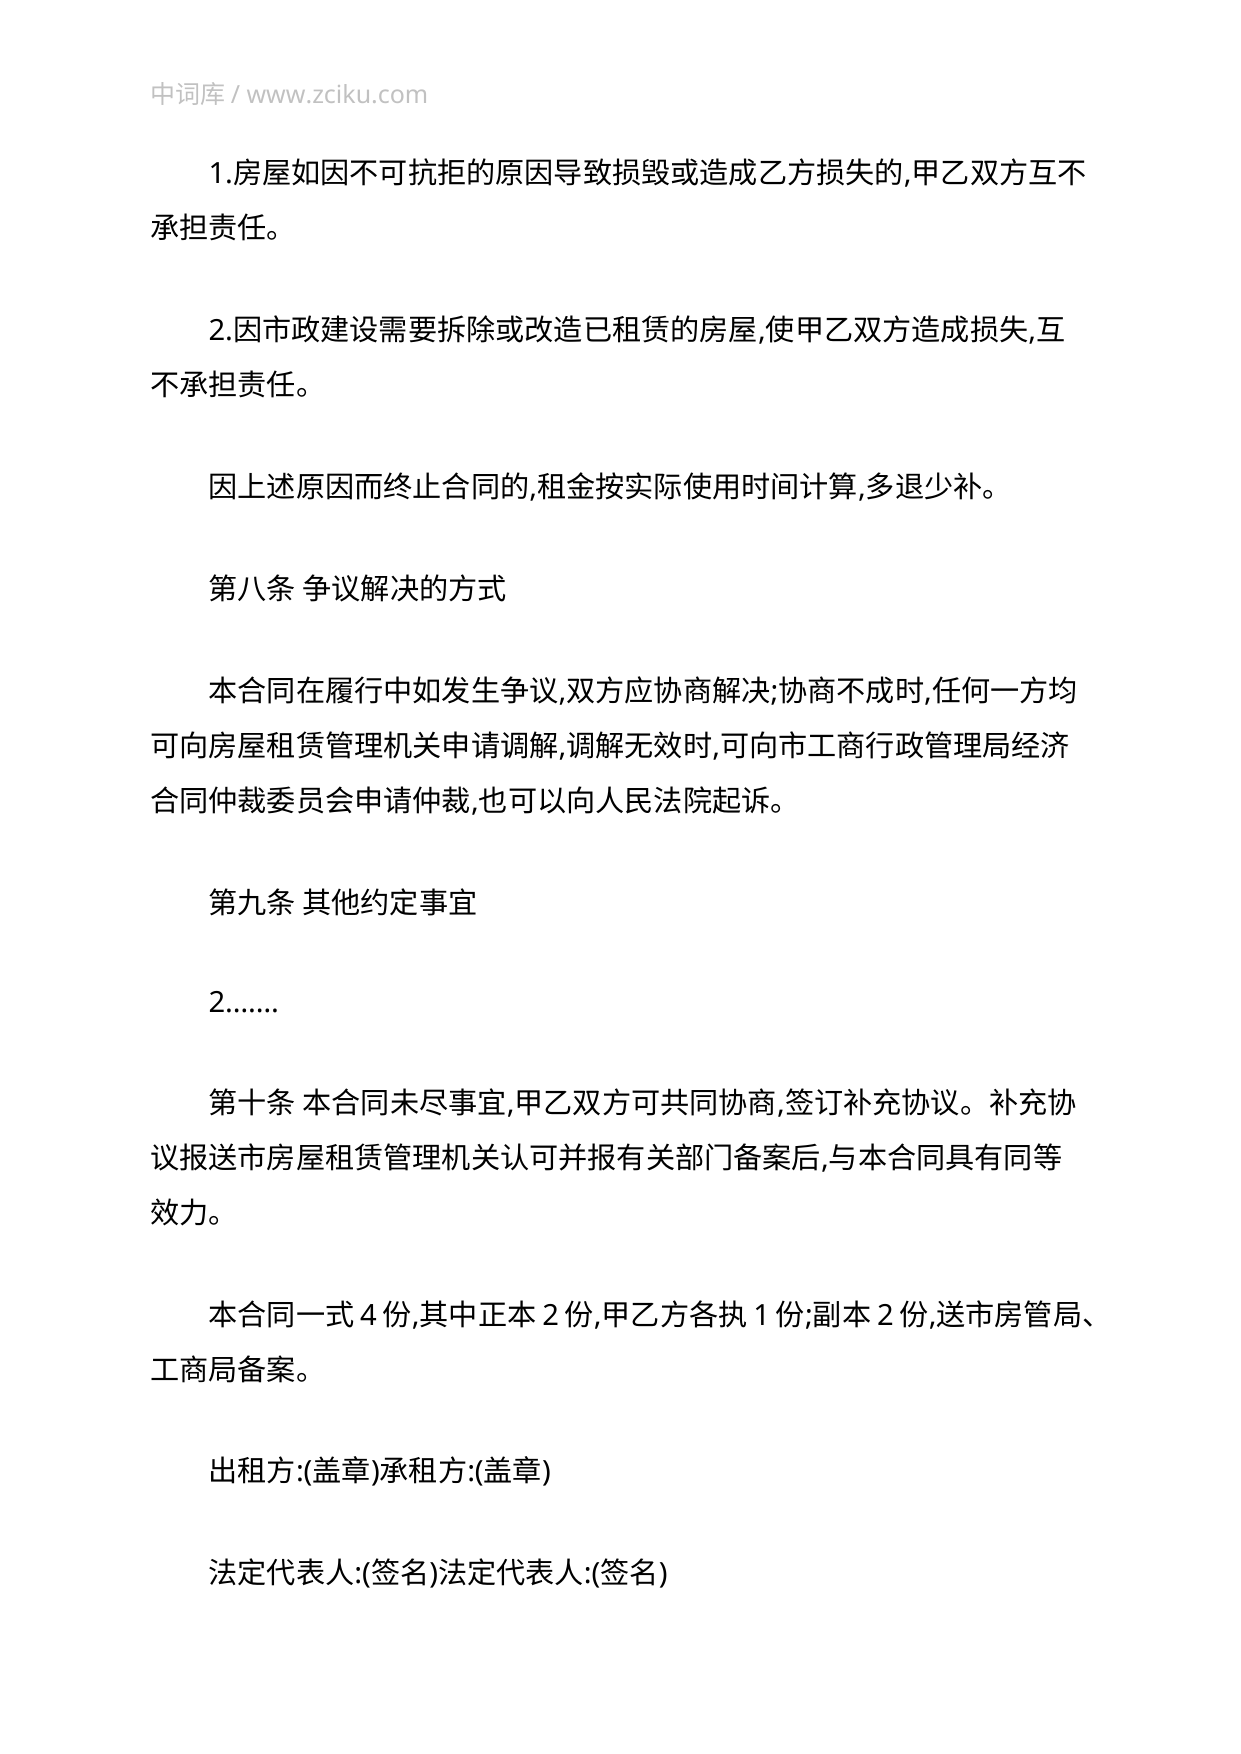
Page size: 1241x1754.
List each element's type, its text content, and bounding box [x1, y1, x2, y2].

text 出租方:(盖章)承租方:(盖章) [150, 1448, 1090, 1490]
text 第十条 本合同未尽事宜,甲乙双方可共同协商,签订补充协议。补充协议报送市房屋租赁管理机关认可并报有关部门备案后,与本合同具有同等效力。 [150, 1079, 1090, 1232]
text 本合同在履行中如发生争议,双方应协商解决;协商不成时,任何一方均可向房屋租赁管理机关申请调解,调解无效时,可向市工商行政管理局经济合同仲裁委员会申请仲裁,也可以向人民法院起诉。 [150, 667, 1090, 820]
text 2.因市政建设需要拆除或改造已租赁的房屋,使甲乙双方造成损失,互不承担责任。 [150, 307, 1090, 404]
text 本合同一式4份,其中正本2份,甲乙方各执1份;副本2份,送市房管局、工商局备案。 [150, 1291, 1090, 1388]
text 因上述原因而终止合同的,租金按实际使用时间计算,多退少补。 [150, 463, 1090, 506]
text 2.…… [150, 981, 1090, 1021]
text 1.房屋如因不可抗拒的原因导致损毁或造成乙方损失的,甲乙双方互不承担责任。 [150, 150, 1090, 247]
text 第九条 其他约定事宜 [150, 879, 1090, 922]
text 第八条 争议解决的方式 [150, 566, 1090, 608]
text 法定代表人:(签名)法定代表人:(签名) [150, 1550, 1090, 1592]
